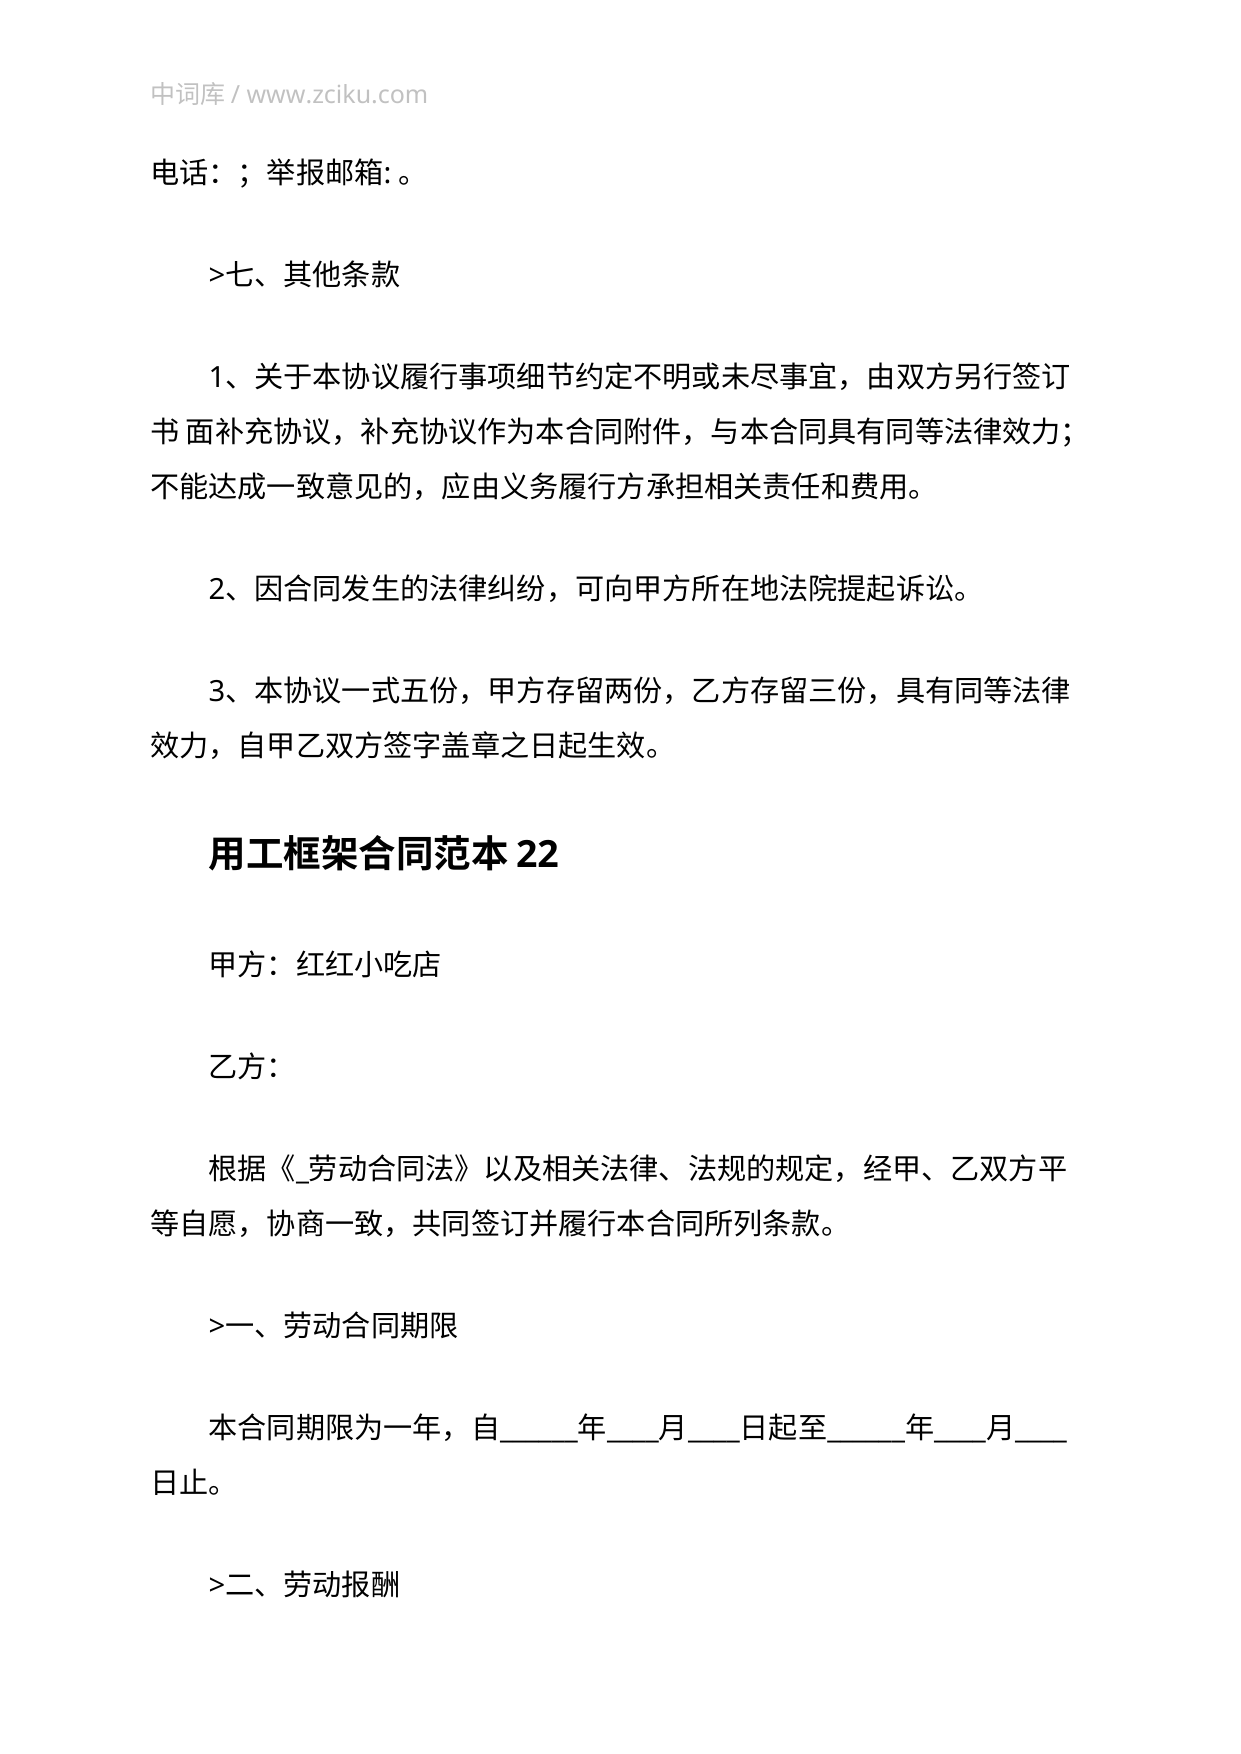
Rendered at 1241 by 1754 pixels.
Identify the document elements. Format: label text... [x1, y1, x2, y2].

text 根据《_劳动合同法》以及相关法律、法规的规定，经甲、乙双方平等自愿，协商一致，共同签订并履行本合同所列条款。 [150, 1146, 1090, 1243]
text 3、本协议一式五份，甲方存留两份，乙方存留三份，具有同等法律效力，自甲乙双方签字盖章之日起生效。 [150, 668, 1090, 765]
text 甲方：红红小吃店 [150, 942, 1090, 984]
text 乙方： [150, 1044, 1090, 1086]
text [150, 150, 1090, 192]
text 2、因合同发生的法律纠纷，可向甲方所在地法院提起诉讼。 [150, 566, 1090, 608]
text 本合同期限为一年，自______年____月____日起至______年____月____日止。 [150, 1404, 1090, 1502]
text >二、劳动报酬 [150, 1561, 1090, 1603]
text >七、其他条款 [150, 252, 1090, 294]
text 用工框架合同范本22 [150, 824, 1090, 879]
text >一、劳动合同期限 [150, 1302, 1090, 1345]
text 1、关于本协议履行事项细节约定不明或未尽事宜，由双方另行签订书 面补充协议，补充协议作为本合同附件，与本合同具有同等法律效力；不能达成一致意见的，应由义务履行方承担相关责任和费用。 [150, 354, 1090, 506]
